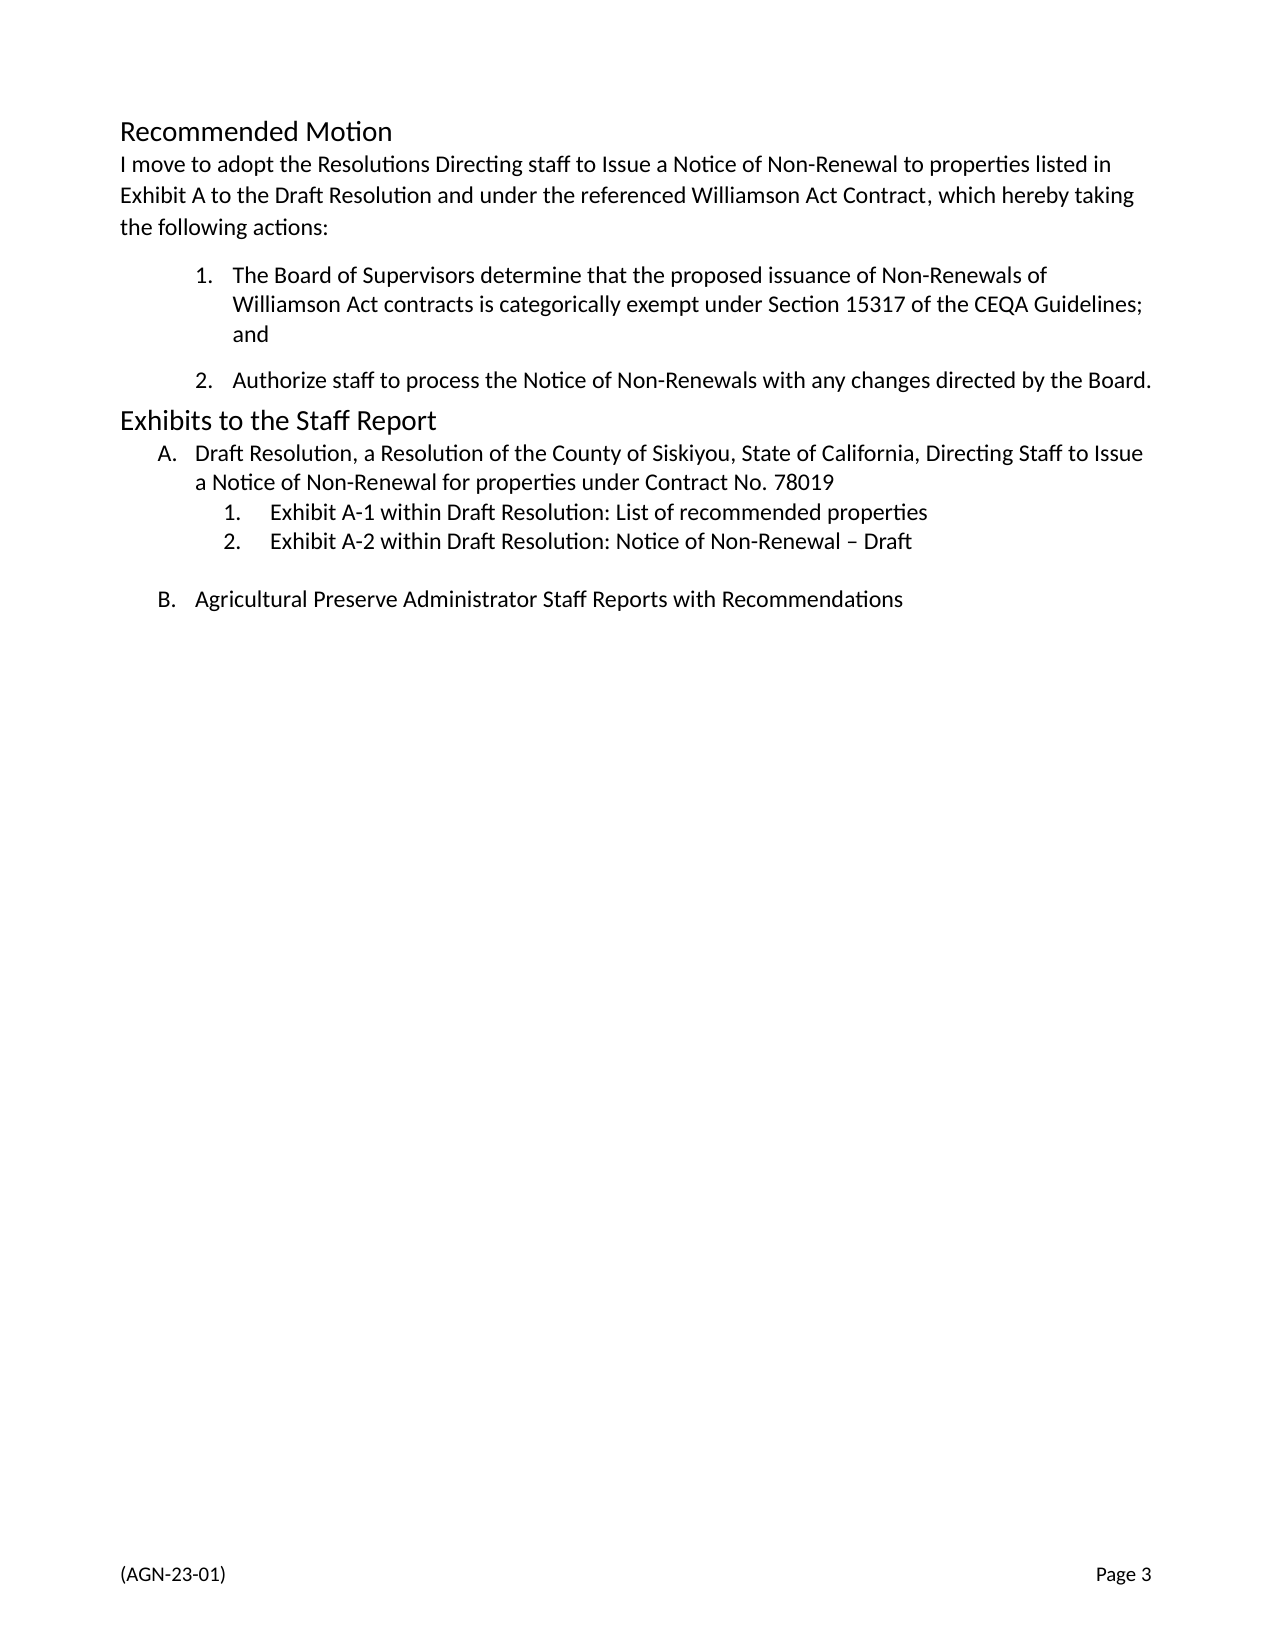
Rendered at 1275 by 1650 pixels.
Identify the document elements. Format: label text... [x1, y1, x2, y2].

text I move to adopt the Resolutions Directing staff to Issue a Notice of Non-Renewal to properties listed in Exhibit A to the Draft Resolution and under the referenced Williamson Act Contract, which hereby taking the following actions: [120, 149, 1155, 241]
list Exhibit A-2 within Draft Resolution: Notice of Non-Renewal – Draft [223, 526, 1155, 555]
list Agricultural Preserve Administrator Staff Reports with Recommendations [157, 584, 1155, 614]
text Exhibits to the Staff Report [120, 402, 1155, 438]
subtitle Recommended Motion [120, 113, 1155, 149]
subtitle Authorize staff to process the Notice of Non-Renewals with any changes directed by the Board. [195, 365, 1155, 394]
list The Board of Supervisors determine that the proposed issuance of Non-Renewals of Williamson Act contracts is categorically exempt under Section 15317 of the CEQA Guidelines; and [195, 260, 1155, 348]
list Exhibit A-1 within Draft Resolution: List of recommended properties [195, 497, 1155, 526]
text A. Draft Resolution, a Resolution of the County of Siskiyou, State of California, Directing Staff to Issue a Notice of Non-Renewal for properties under Contract No. 78019 [157, 438, 1155, 497]
